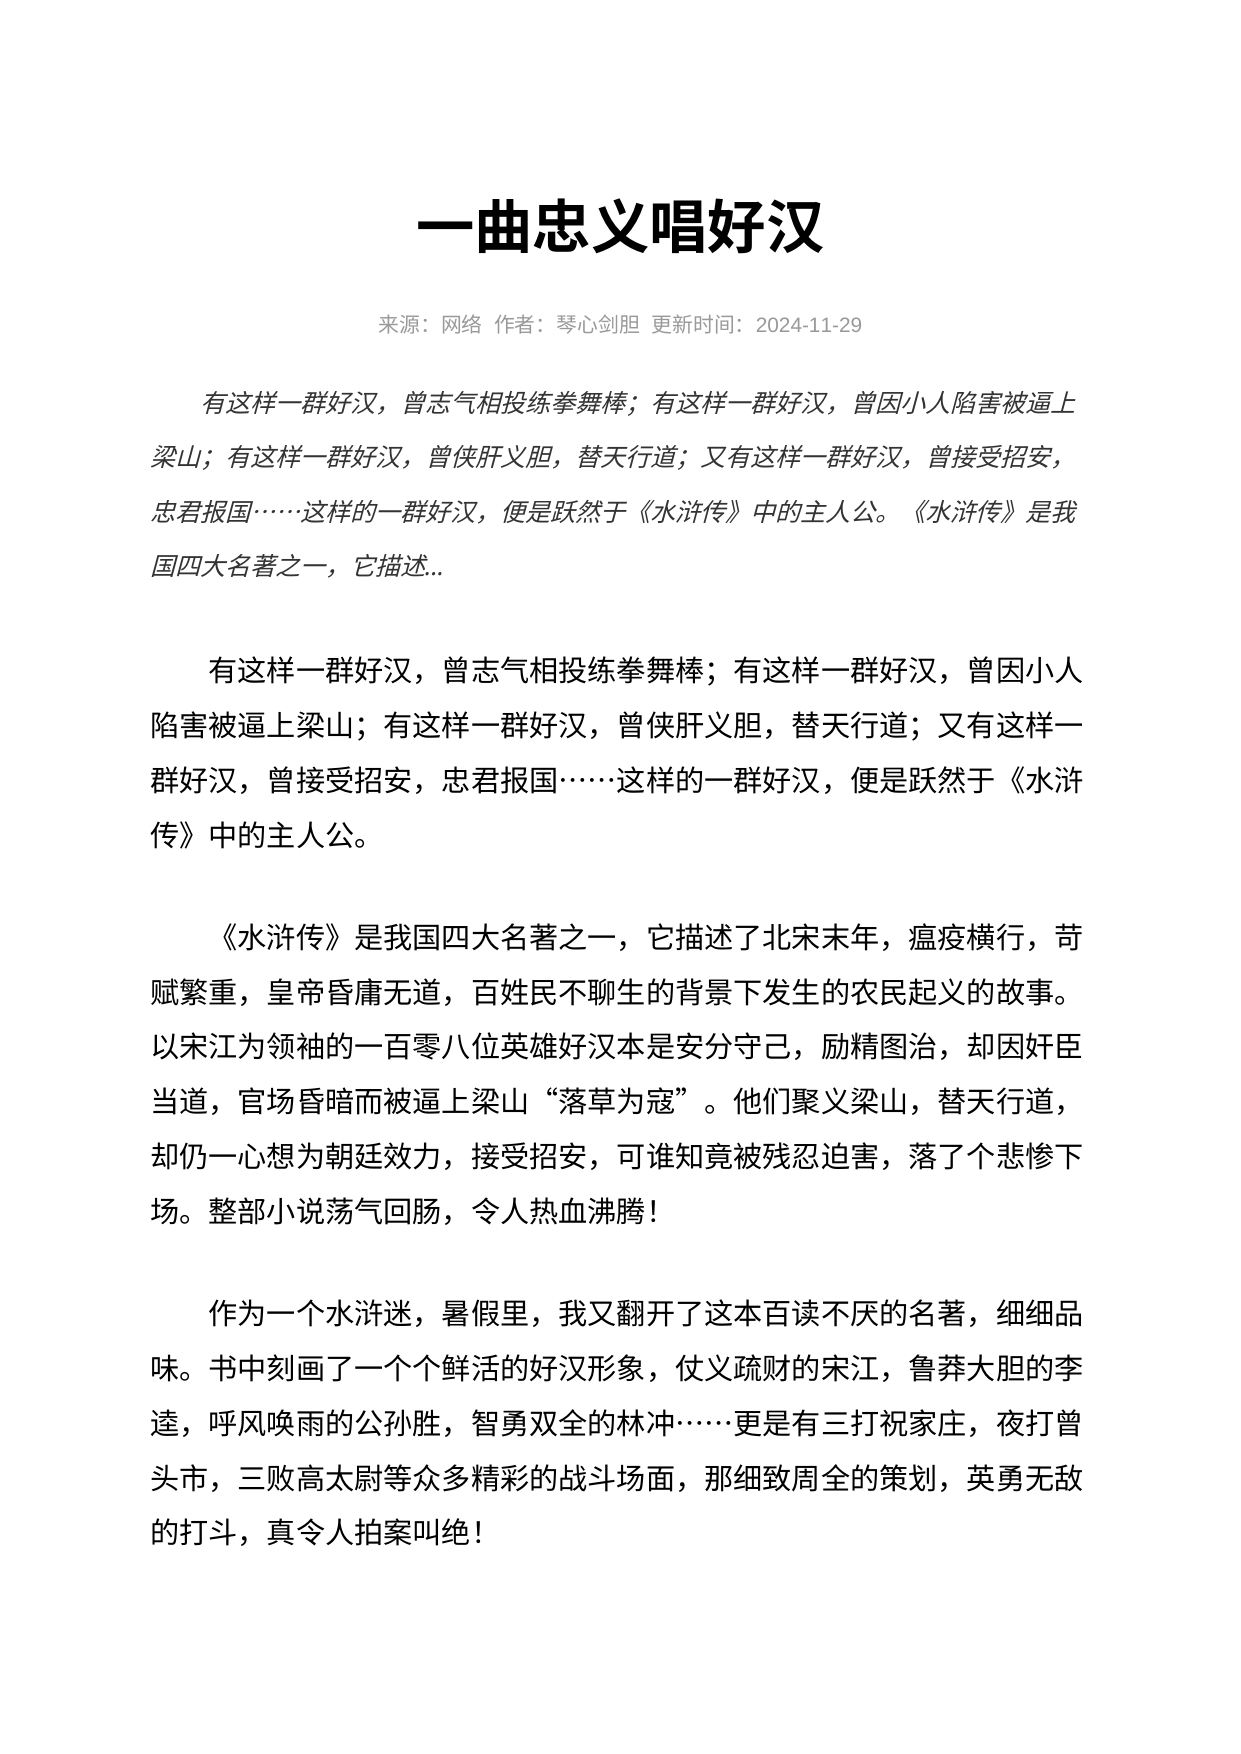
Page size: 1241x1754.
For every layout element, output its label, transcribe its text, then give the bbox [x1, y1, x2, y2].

text 《水浒传》是我国四大名著之一，它描述了北宋末年，瘟疫横行，苛赋繁重，皇帝昏庸无道，百姓民不聊生的背景下发生的农民起义的故事。以宋江为领袖的一百零八位英雄好汉本是安分守己，励精图治，却因奸臣当道，官场昏暗而被逼上梁山“落草为寇”。他们聚义梁山，替天行道，却仍一心想为朝廷效力，接受招安，可谁知竟被残忍迫害，落了个悲惨下场。整部小说荡气回肠，令人热血沸腾！ [150, 914, 1090, 1231]
text 有这样一群好汉，曾志气相投练拳舞棒；有这样一群好汉，曾因小人陷害被逼上梁山；有这样一群好汉，曾侠肝义胆，替天行道；又有这样一群好汉，曾接受招安，忠君报国……这样的一群好汉，便是跃然于《水浒传》中的主人公。《水浒传》是我国四大名著之一，它描述... [150, 383, 1090, 583]
text 作为一个水浒迷，暑假里，我又翻开了这本百读不厌的名著，细细品味。书中刻画了一个个鲜活的好汉形象，仗义疏财的宋江，鲁莽大胆的李逵，呼风唤雨的公孙胜，智勇双全的林冲……更是有三打祝家庄，夜打曾头市，三败高太尉等众多精彩的战斗场面，那细致周全的策划，英勇无敌的打斗，真令人拍案叫绝！ [150, 1291, 1090, 1552]
text 来源：网络 作者：琴心剑胆 更新时间：2024-11-29 [150, 313, 1090, 337]
text 有这样一群好汉，曾志气相投练拳舞棒；有这样一群好汉，曾因小人陷害被逼上梁山；有这样一群好汉，曾侠肝义胆，替天行道；又有这样一群好汉，曾接受招安，忠君报国……这样的一群好汉，便是跃然于《水浒传》中的主人公。 [150, 648, 1090, 855]
subtitle 一曲忠义唱好汉 [150, 181, 1090, 266]
